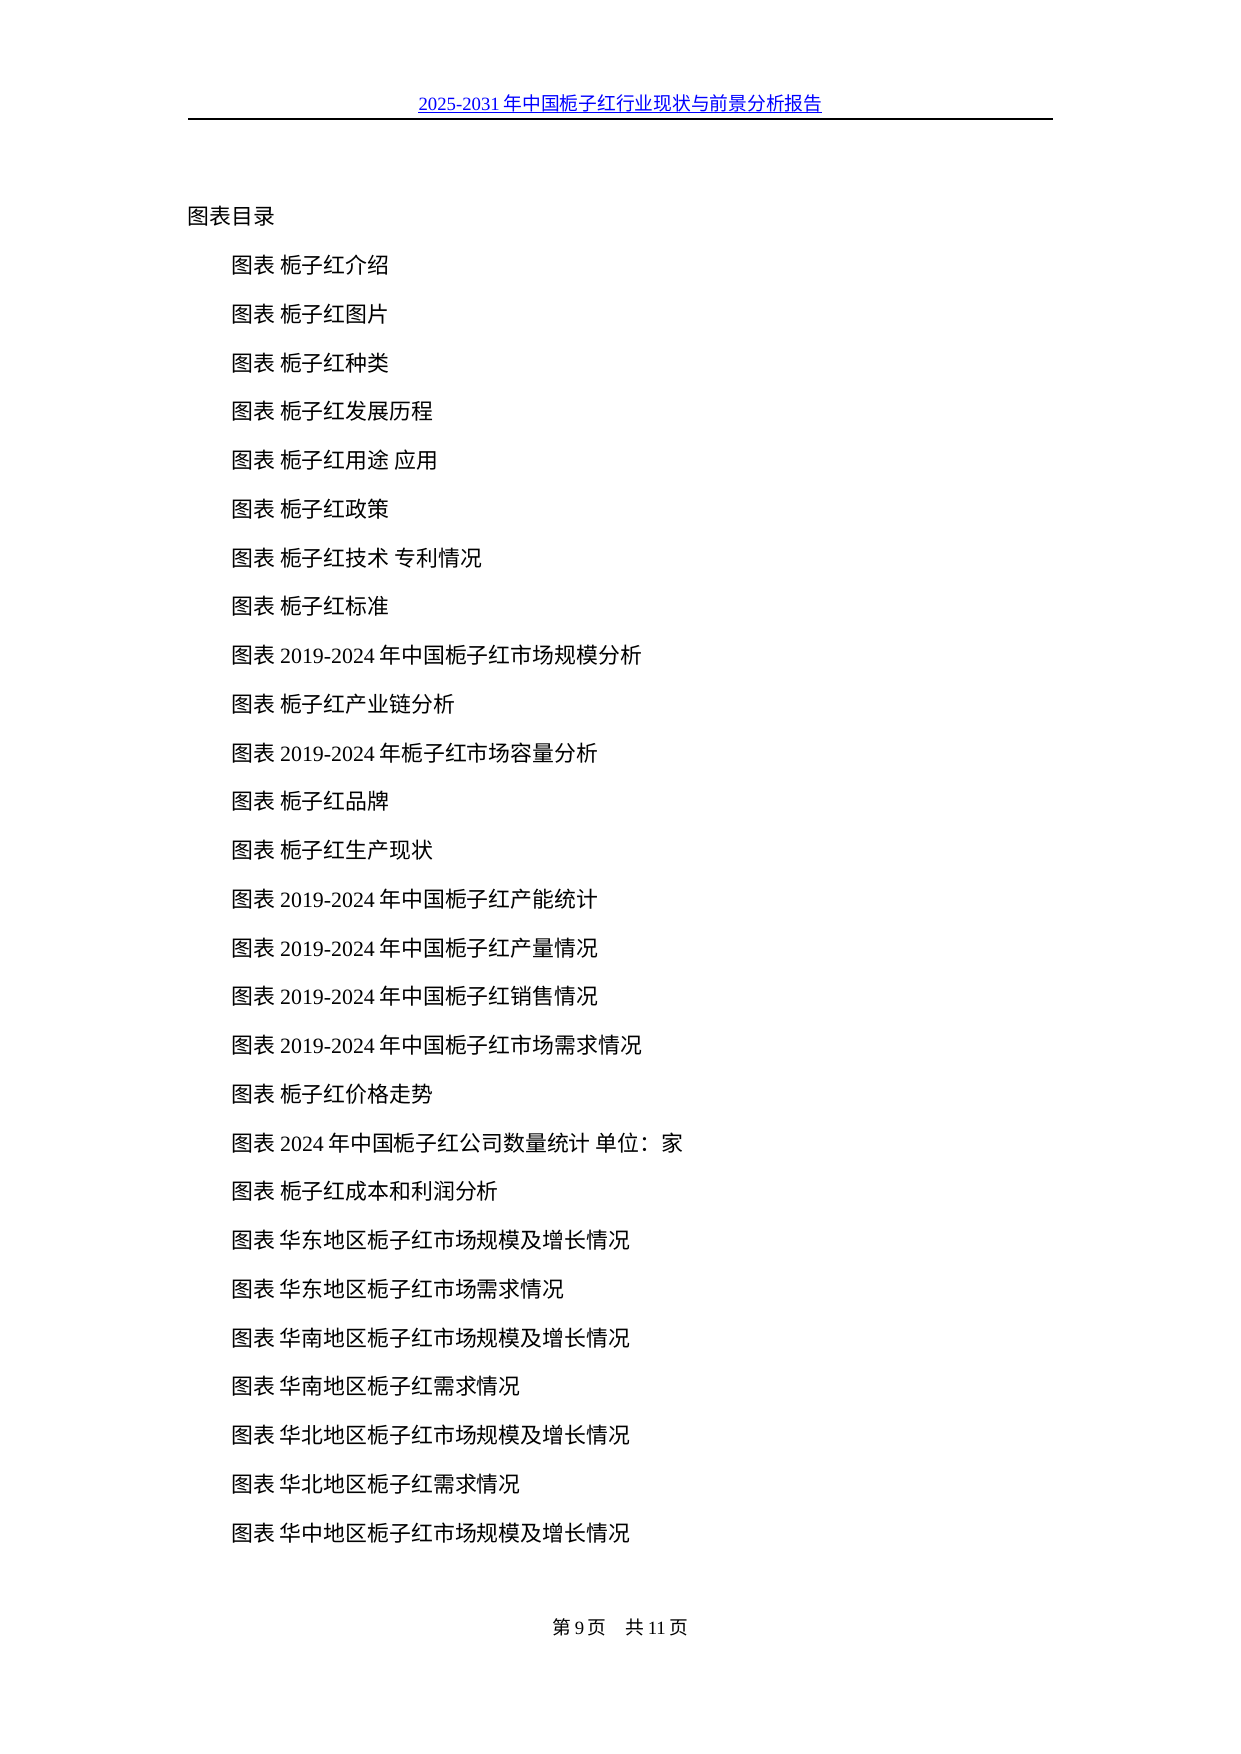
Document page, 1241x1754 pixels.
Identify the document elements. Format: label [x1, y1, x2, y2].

text [187, 150, 1053, 1548]
